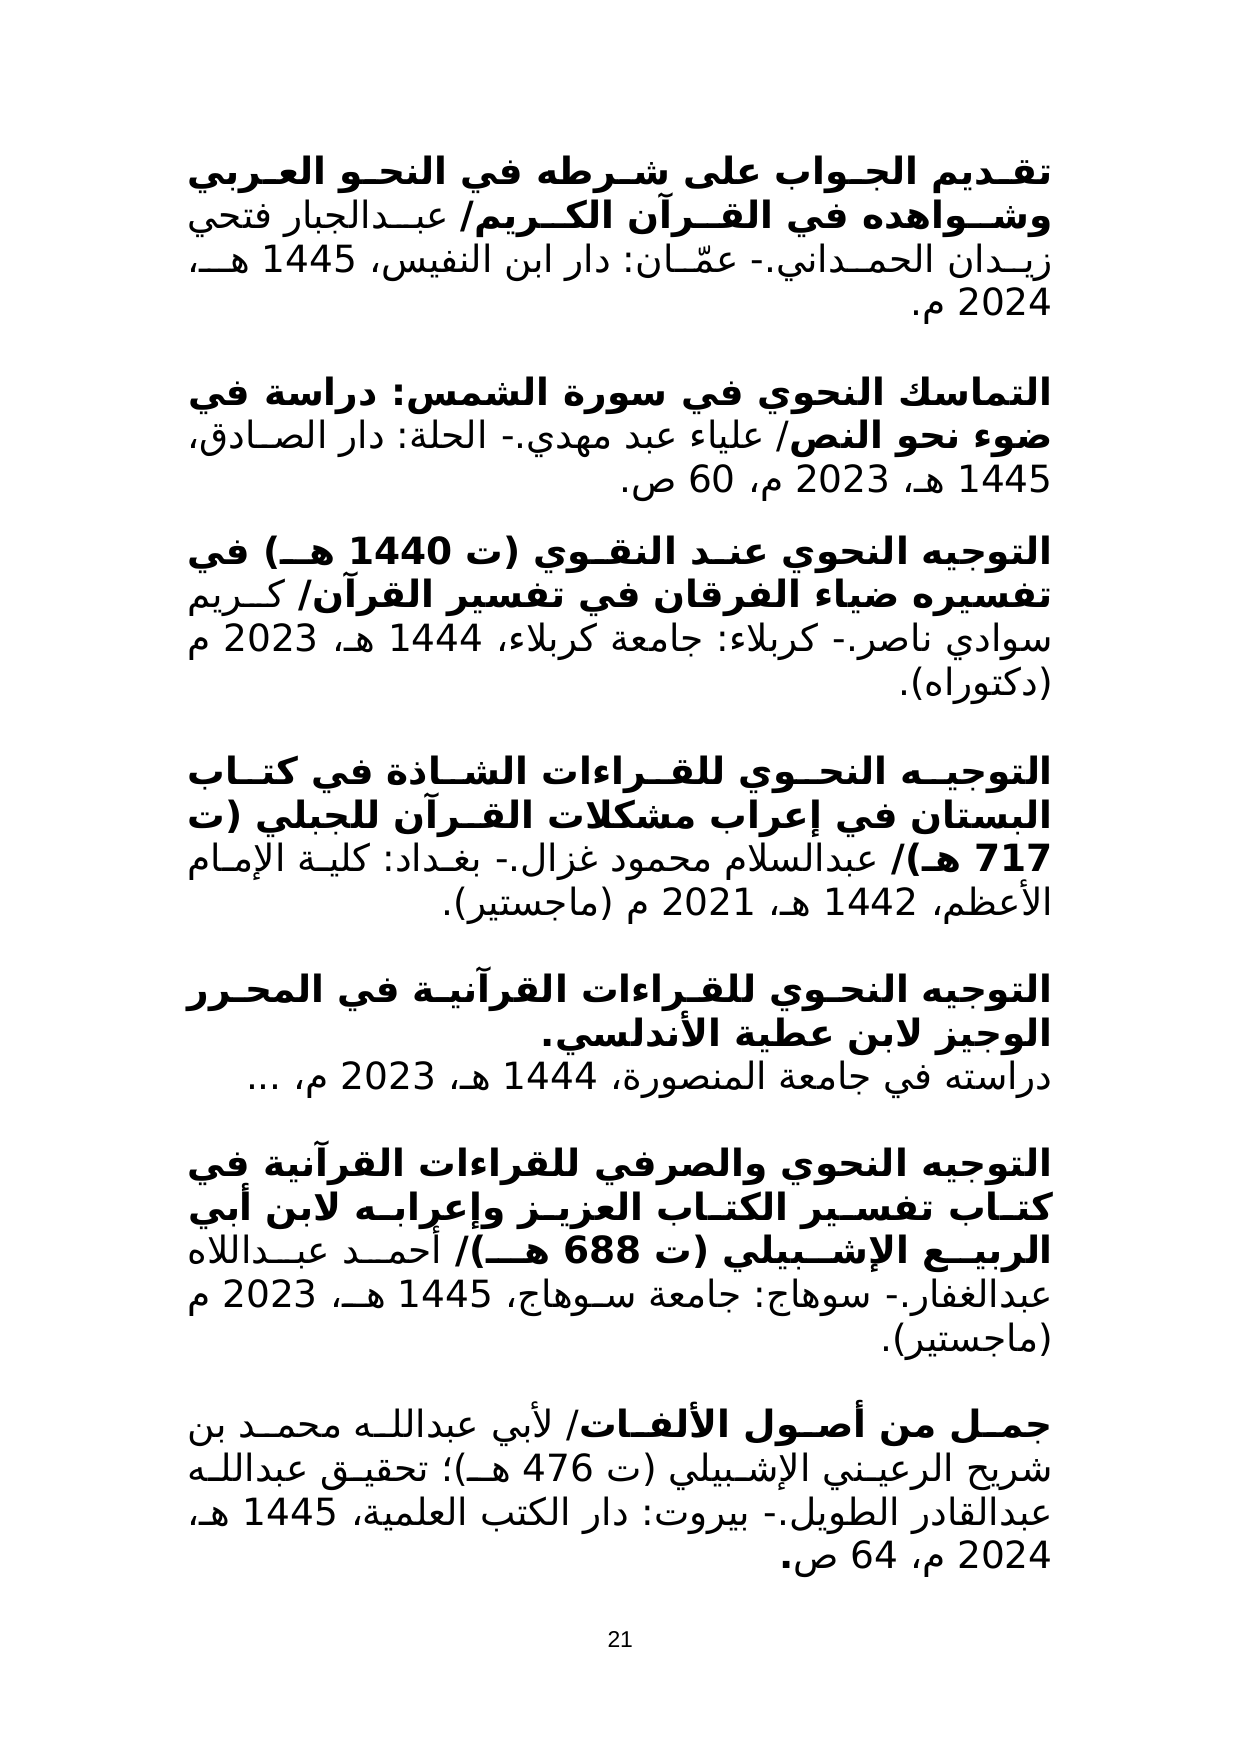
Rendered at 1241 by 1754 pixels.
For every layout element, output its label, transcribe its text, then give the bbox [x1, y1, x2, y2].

text التماسك النحوي في سورة الشمس: دراسة في ضوء نحو النص/ علياء عبد مهدي.- الحلة: دار الصادق، 1445 هـ، 2023 م، 60 ص. [187, 370, 1053, 501]
text دراسته في جامعة المنصورة، 1444 هـ، 2023 م، ... [187, 1055, 1053, 1098]
text جمل من أصول الألفات/ لأبي عبدالله محمد بن شريح الرعيني الإشبيلي (ت 476 هـ)؛ تحقيق عبدالله عبدالقادر الطويل.- بيروت: دار الكتب العلمية، 1445 هـ، 2024 م، 64 ص. [187, 1403, 1053, 1577]
text التوجيه النحوي عند النقوي (ت 1440 هـ) في تفسيره ضياء الفرقان في تفسير القرآن/ كريم سوادي ناصر.- كربلاء: جامعة كربلاء، 1444 هـ، 2023 م (دكتوراه). [187, 529, 1053, 704]
text التوجيه النحوي للقراءات الشاذة في كتاب البستان في إعراب مشكلات القرآن للجبلي (ت 717 هـ)/ عبدالسلام محمود غزال.- بغداد: كلية الإمام الأعظم، 1442 هـ، 2021 م (ماجستير). [187, 750, 1053, 924]
text تقديم الجواب على شرطه في النحو العربي وشواهده في القرآن الكريم/ عبدالجبار فتحي زيدان الحمداني.- عمّان: دار ابن النفيس، 1445 هـ، 2024 م. [187, 150, 1053, 324]
text التوجيه النحوي للقراءات القرآنية في المحرر الوجيز لابن عطية الأندلسي. [187, 967, 1053, 1055]
text التوجيه النحوي والصرفي للقراءات القرآنية في كتاب تفسير الكتاب العزيز وإعرابه لابن أبي الربيع الإشبيلي (ت 688 هـ)/ أحمد عبداللاه عبدالغفار.- سوهاج: جامعة سوهاج، 1445 هـ، 2023 م (ماجستير). [187, 1142, 1053, 1360]
